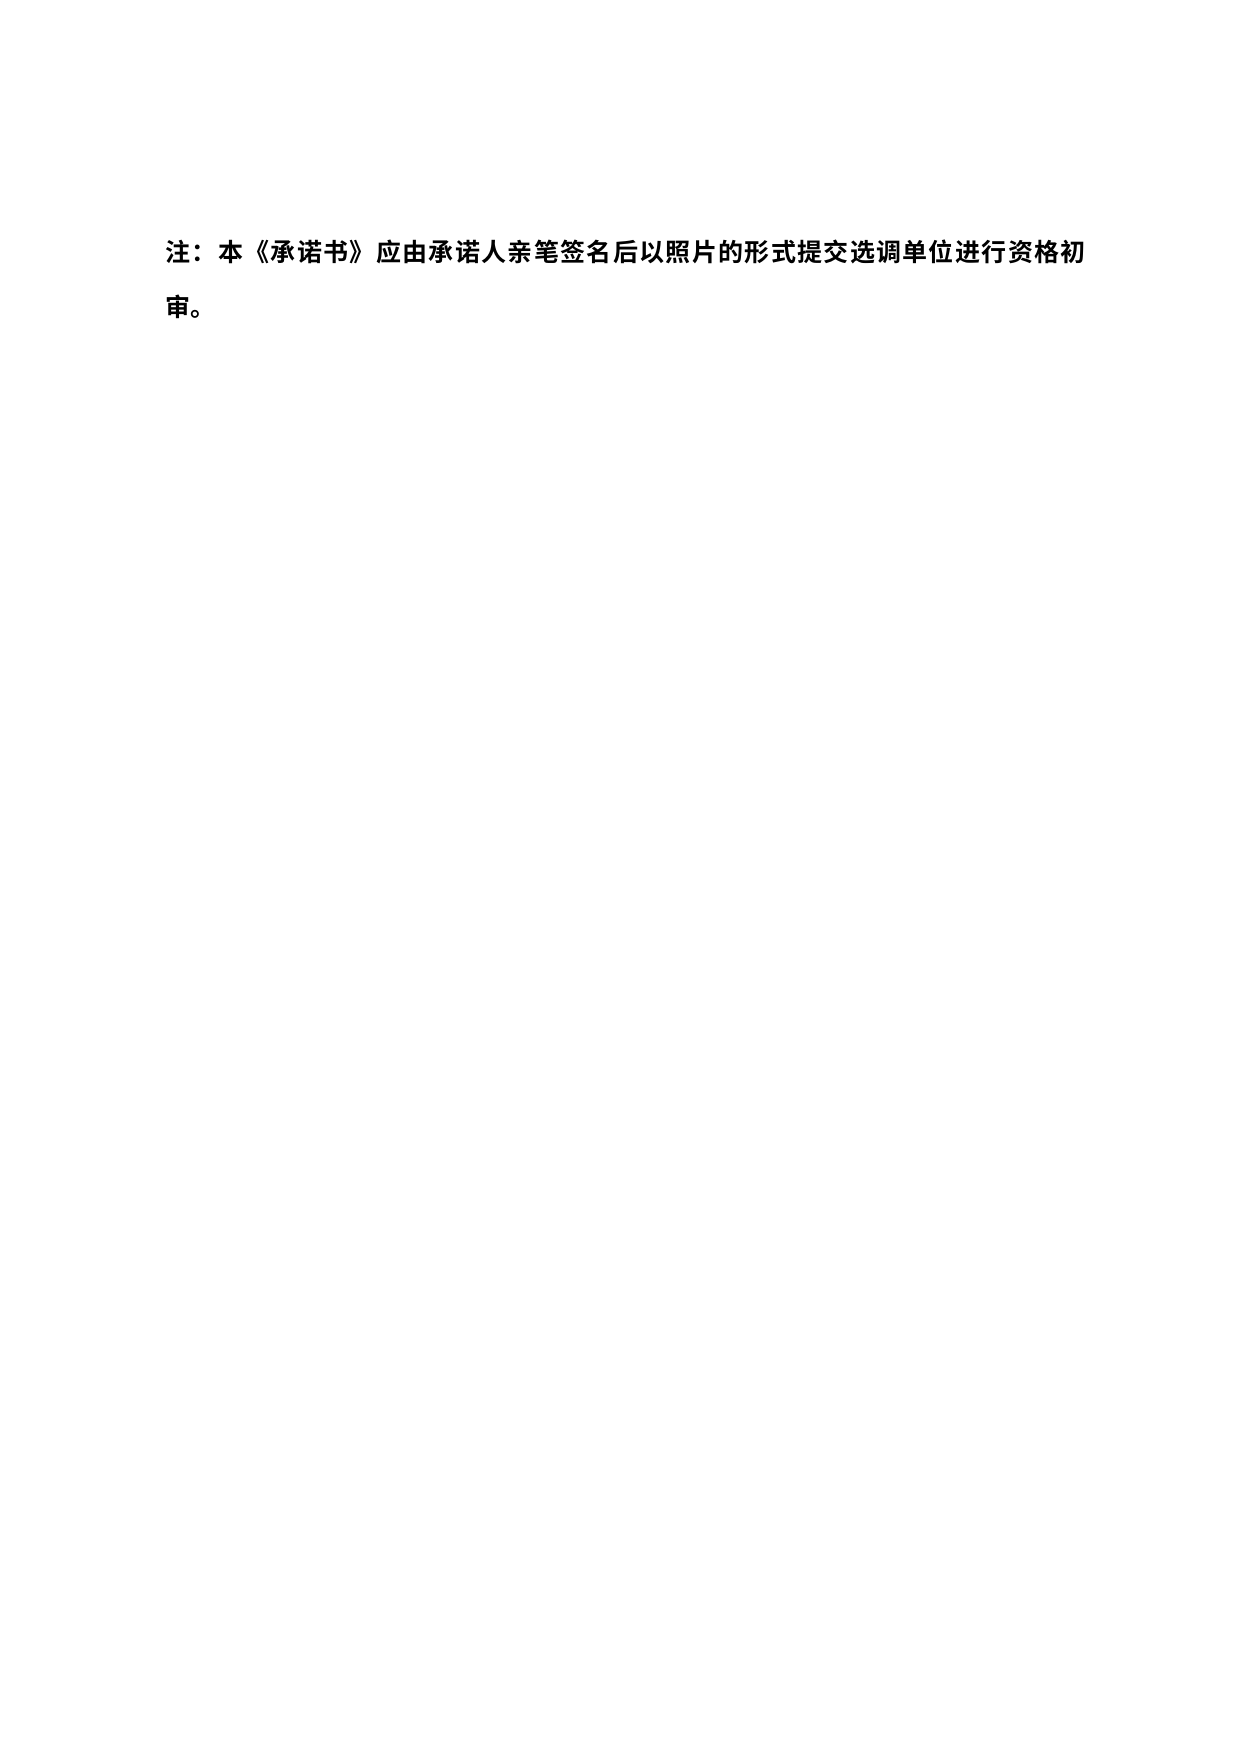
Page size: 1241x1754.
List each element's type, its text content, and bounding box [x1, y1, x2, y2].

text 注：本《承诺书》应由承诺人亲笔签名后以照片的形式提交选调单位进行资格初审。 [165, 269, 1087, 323]
